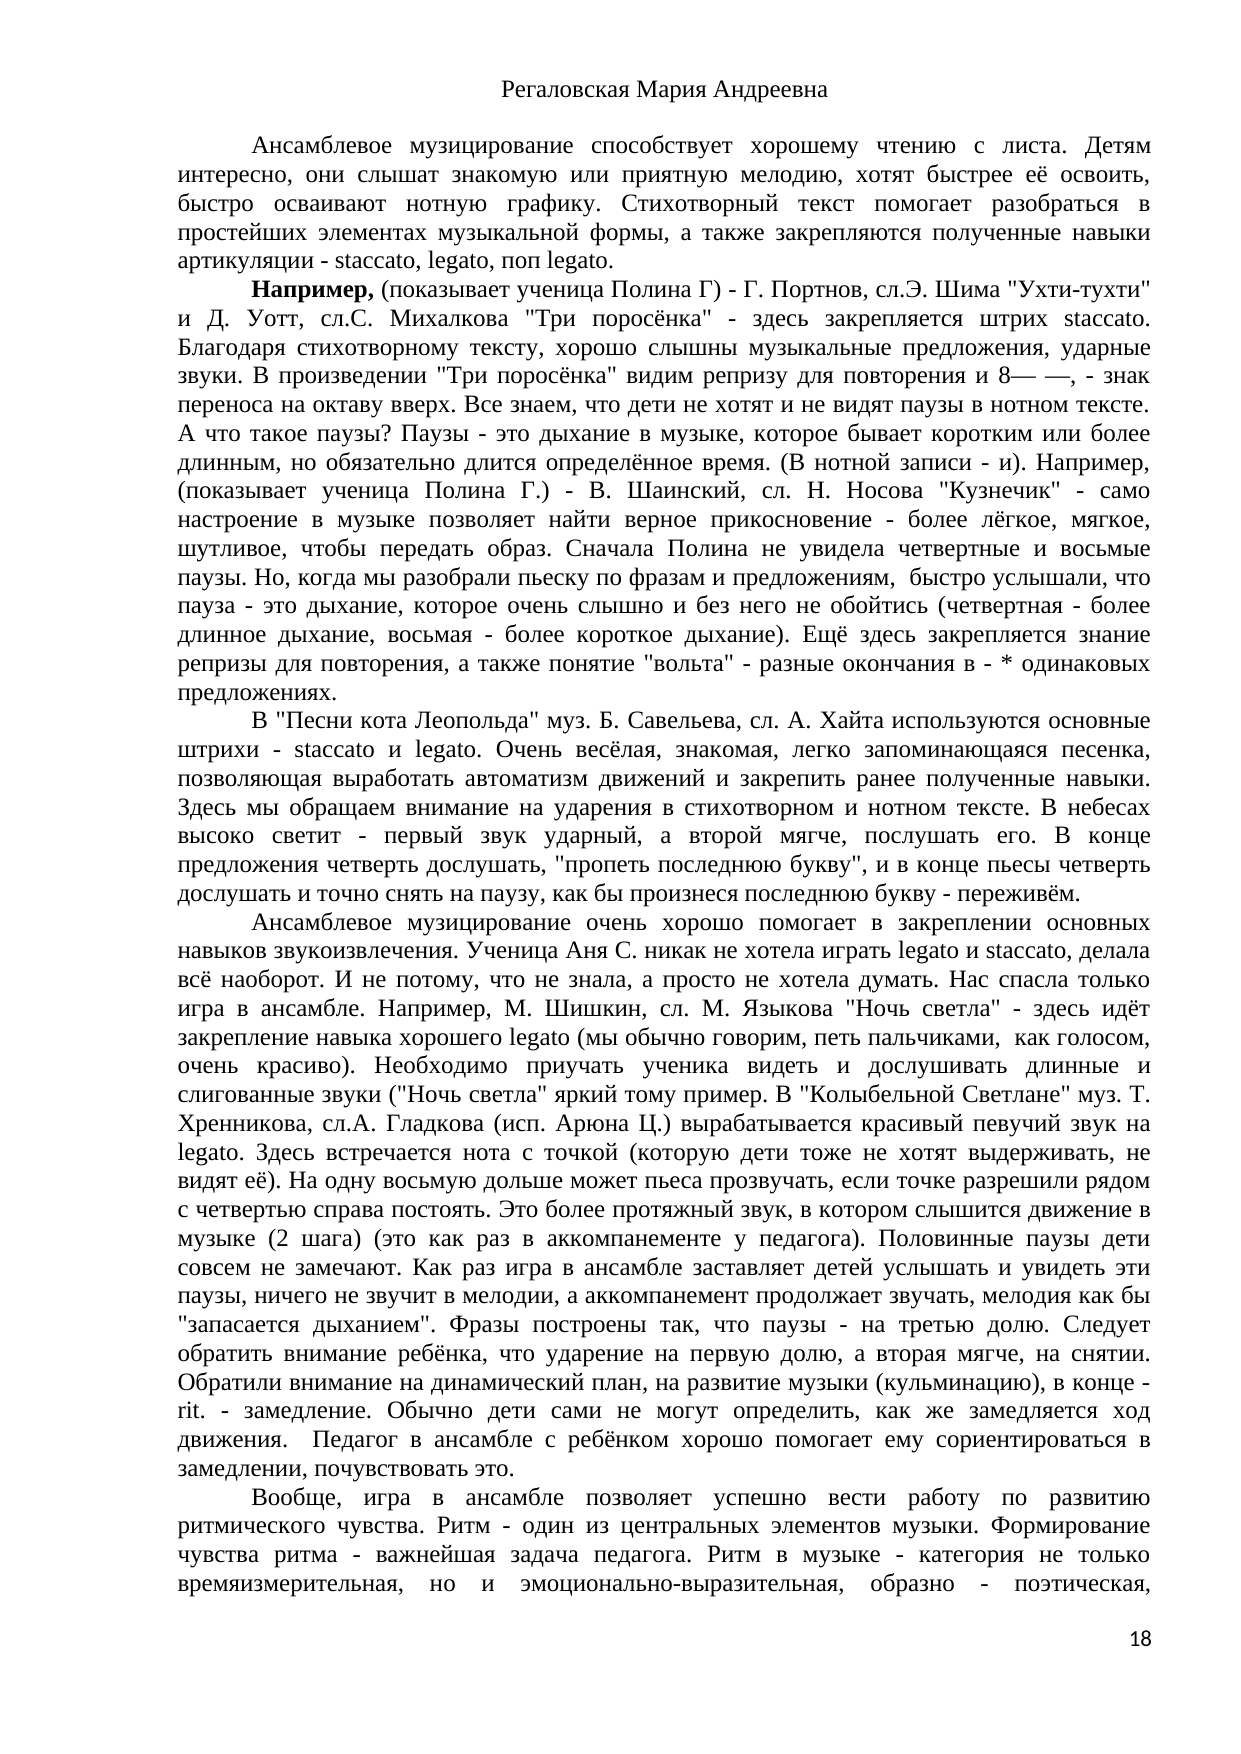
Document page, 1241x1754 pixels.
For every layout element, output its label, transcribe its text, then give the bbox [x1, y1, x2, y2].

text Ансамблевое музицирование очень хорошо помогает в закреплении основных навыков звукоизвлечения. Ученица Аня С. никак не хотела играть legato и staccato, делала всё наоборот. И не потому, что не знала, а просто не хотела думать. Нас спасла только игра в ансамбле. Например, М. Шишкин, сл. М. Языкова "Ночь светла" - здесь идёт закрепление навыка хорошего legato (мы обычно говорим, петь пальчиками, как голосом, очень красиво). Необходимо приучать ученика видеть и дослушивать длинные и слигованные звуки ("Ночь светла" яркий тому пример. В "Колыбельной Светлане" муз. Т. Хренникова, сл.А. Гладкова (исп. Арюна Ц.) вырабатывается красивый певучий звук на legato. Здесь встречается нота с точкой (которую дети тоже не хотят выдерживать, не видят её). На одну восьмую дольше может пьеса прозвучать, если точке разрешили рядом с четвертью справа постоять. Это более протяжный звук, в котором слышится движение в музыке (2 шага) (это как раз в аккомпанементе у педагога). Половинные паузы дети совсем не замечают. Как раз игра в ансамбле заставляет детей услышать и увидеть эти паузы, ничего не звучит в мелодии, а аккомпанемент продолжает звучать, мелодия как бы "запасается дыханием". Фразы построены так, что паузы - на третью долю. Следует обратить внимание ребёнка, что ударение на первую долю, а вторая мягче, на снятии. Обратили внимание на динамический план, на развитие музыки (кульминацию), в конце - rit. - замедление. Обычно дети сами не могут определить, как же замедляется ход движения. Педагог в ансамбле с ребёнком хорошо помогает ему сориентироваться в замедлении, почувствовать это. [177, 907, 1152, 1482]
text Например, (показывает ученица Полина Г) - Г. Портнов, сл.Э. Шима "Ухти-тухти" и Д. Уотт, сл.С. Михалкова "Три поросёнка" - здесь закрепляется штрих staccato. Благодаря стихотворному тексту, хорошо слышны музыкальные предложения, ударные звуки. В произведении "Три поросёнка" видим репризу для повторения и 8— —, - знак переноса на октаву вверх. Все знаем, что дети не хотят и не видят паузы в нотном тексте. А что такое паузы? Паузы - это дыхание в музыке, которое бывает коротким или более длинным, но обязательно длится определённое время. (В нотной записи - и). Например, (показывает ученица Полина Г.) - В. Шаинский, сл. Н. Носова "Кузнечик" - само настроение в музыке позволяет найти верное прикосновение - более лёгкое, мягкое, шутливое, чтобы передать образ. Сначала Полина не увидела четвертные и восьмые паузы. Но, когда мы разобрали пьеску по фразам и предложениям, быстро услышали, что пауза - это дыхание, которое очень слышно и без него не обойтись (четвертная - более длинное дыхание, восьмая - более короткое дыхание). Ещё здесь закрепляется знание репризы для повторения, а также понятие "вольта" - разные окончания в - * одинаковых предложениях. [177, 274, 1152, 706]
text Ансамблевое музицирование способствует хорошему чтению с листа. Детям интересно, они слышат знакомую или приятную мелодию, хотят быстрее её освоить, быстро осваивают нотную графику. Стихотворный текст помогает разобраться в простейших элементах музыкальной формы, а также закрепляются полученные навыки артикуляции - staccato, legato, поп legato. [177, 131, 1152, 274]
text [177, 1482, 1152, 1597]
text В "Песни кота Леопольда" муз. Б. Савельева, сл. А. Хайта используются основные штрихи - staccato и legato. Очень весёлая, знакомая, легко запоминающаяся песенка, позволяющая выработать автоматизм движений и закрепить ранее полученные навыки. Здесь мы обращаем внимание на ударения в стихотворном и нотном тексте. В небесах высоко светит - первый звук ударный, а второй мягче, послушать его. В конце предложения четверть дослушать, "пропеть последнюю букву", и в конце пьесы четверть дослушать и точно снять на паузу, как бы произнеся последнюю букву - переживём. [177, 706, 1152, 907]
